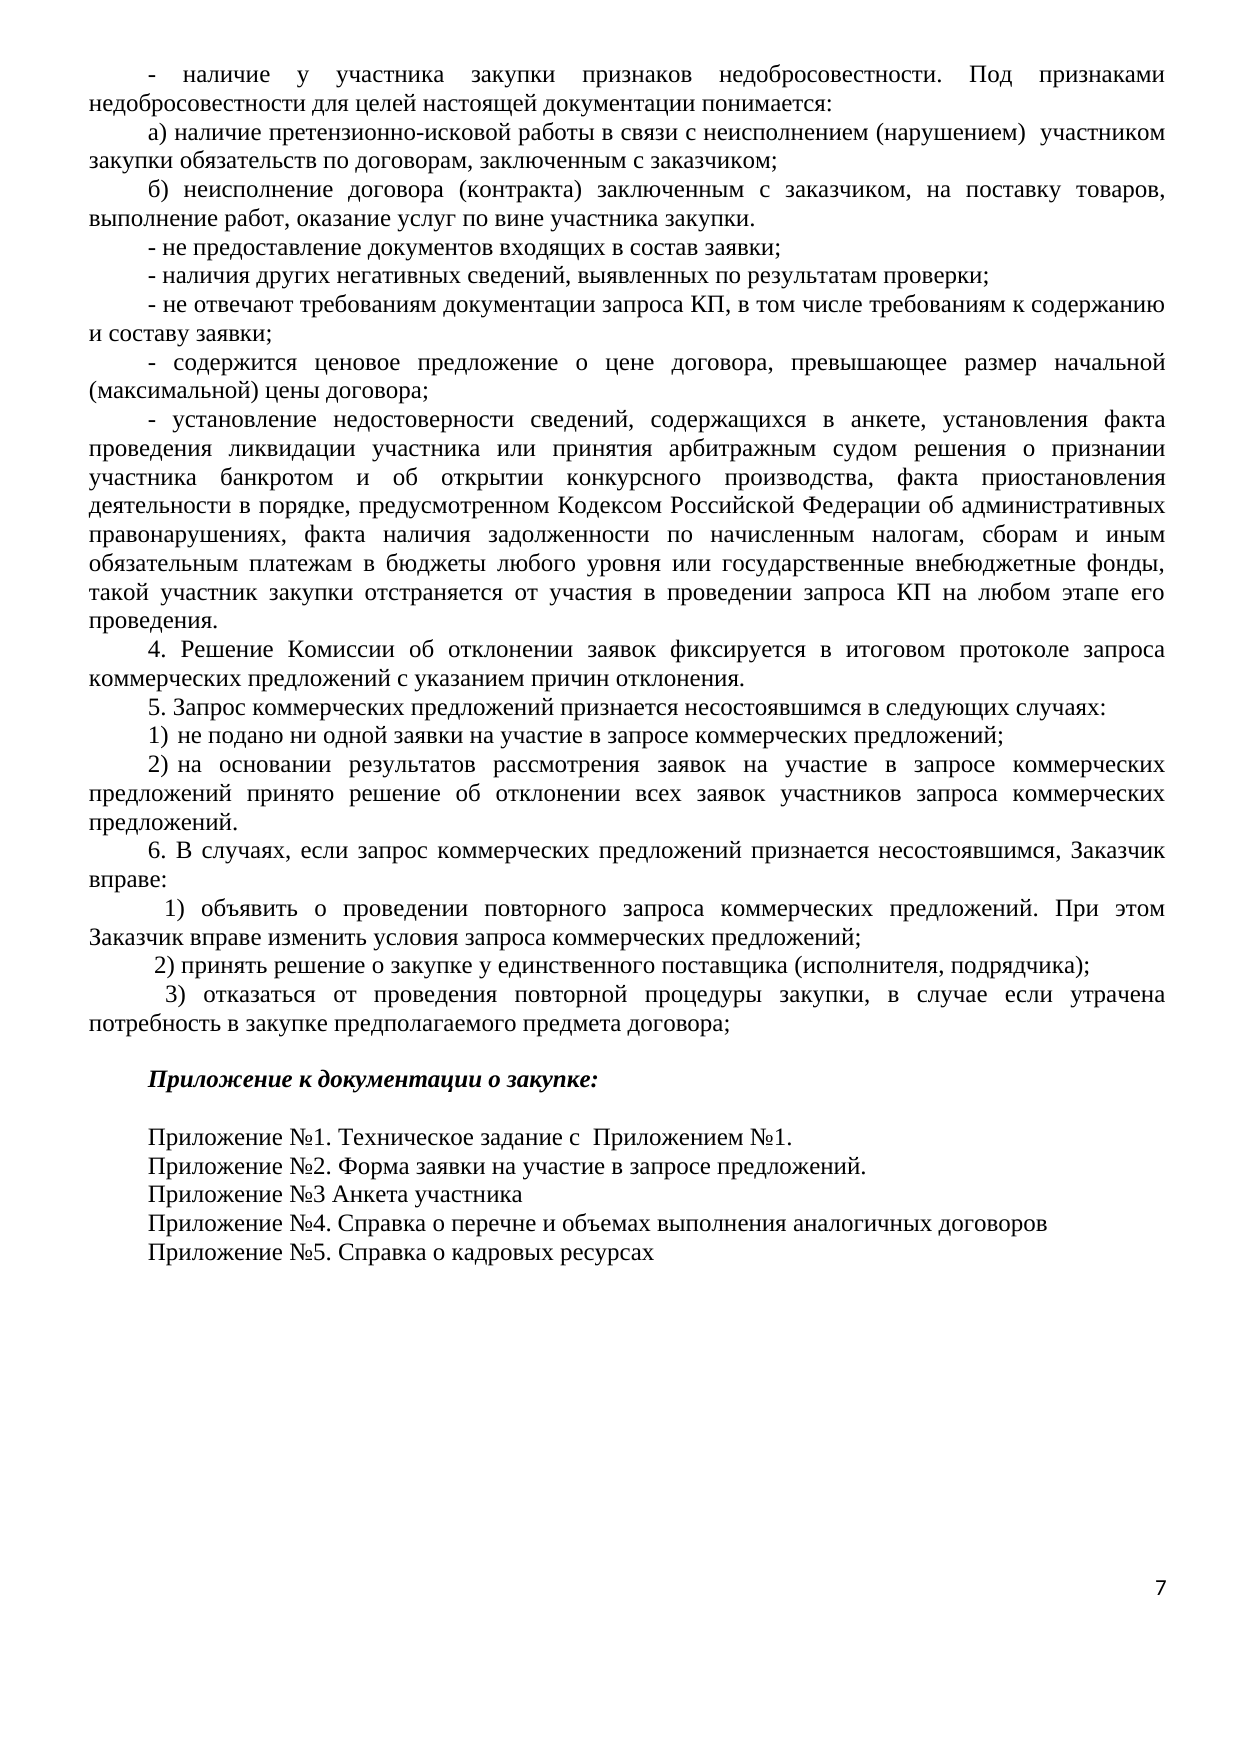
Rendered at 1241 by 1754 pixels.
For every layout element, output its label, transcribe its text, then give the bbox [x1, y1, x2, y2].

text б) неисполнение договора (контракта) заключенным с заказчиком, на поставку товаров, выполнение работ, оказание услуг по вине участника закупки. [89, 174, 1166, 232]
text а) наличие претензионно-исковой работы в связи с неисполнением (нарушением) участником закупки обязательств по договорам, заключенным с заказчиком; [89, 117, 1166, 174]
text 6. В случаях, если запрос коммерческих предложений признается несостоявшимся, Заказчик вправе: [89, 835, 1166, 893]
text 3) отказаться от проведения повторной процедуры закупки, в случае если утрачена потребность в закупке предполагаемого предмета договора; [89, 979, 1166, 1037]
text Приложение №3 Анкета участника [89, 1179, 1166, 1208]
text - установление недостоверности сведений, содержащихся в анкете, установления факта проведения ликвидации участника или принятия арбитражным судом решения о признании участника банкротом и об открытии конкурсного производства, факта приостановления деятельности в порядке, предусмотренном Кодексом Российской Федерации об административных правонарушениях, факта наличия задолженности по начисленным налогам, сборам и иным обязательным платежам в бюджеты любого уровня или государственные внебюджетные фонды, такой участник закупки отстраняется от участия в проведении запроса КП на любом этапе его проведения. [89, 404, 1166, 634]
text 2) принять решение о закупке у единственного поставщика (исполнителя, подрядчика); [89, 950, 1166, 979]
list не подано ни одной заявки на участие в запросе коммерческих предложений; [89, 720, 1166, 749]
text - не отвечают требованиям документации запроса КП, в том числе требованиям к содержанию и составу заявки; [89, 289, 1166, 347]
text 4. Решение Комиссии об отклонении заявок фиксируется в итоговом протоколе запроса коммерческих предложений с указанием причин отклонения. [89, 634, 1166, 692]
list на основании результатов рассмотрения заявок на участие в запросе коммерческих предложений принято решение об отклонении всех заявок участников запроса коммерческих предложений. [89, 749, 1166, 835]
text - наличия других негативных сведений, выявленных по результатам проверки; [89, 260, 1166, 289]
text Приложение к документации о закупке: [89, 1064, 1166, 1093]
text Приложение №1. Техническое задание с Приложением №1. [89, 1122, 1166, 1151]
text - наличие у участника закупки признаков недобросовестности. Под признаками недобросовестности для целей настоящей документации понимается: [89, 59, 1166, 117]
text - содержится ценовое предложение о цене договора, превышающее размер начальной (максимальной) цены договора; [89, 347, 1166, 404]
text Приложение №4. Справка о перечне и объемах выполнения аналогичных договоров [89, 1208, 1166, 1237]
text 5. Запрос коммерческих предложений признается несостоявшимся в следующих случаях: [89, 692, 1166, 720]
text - не предоставление документов входящих в состав заявки; [89, 232, 1166, 260]
text Приложение №5. Справка о кадровых ресурсах [89, 1237, 1166, 1266]
text Приложение №2. Форма заявки на участие в запросе предложений. [89, 1151, 1166, 1179]
text 1) объявить о проведении повторного запроса коммерческих предложений. При этом Заказчик вправе изменить условия запроса коммерческих предложений; [89, 893, 1166, 950]
